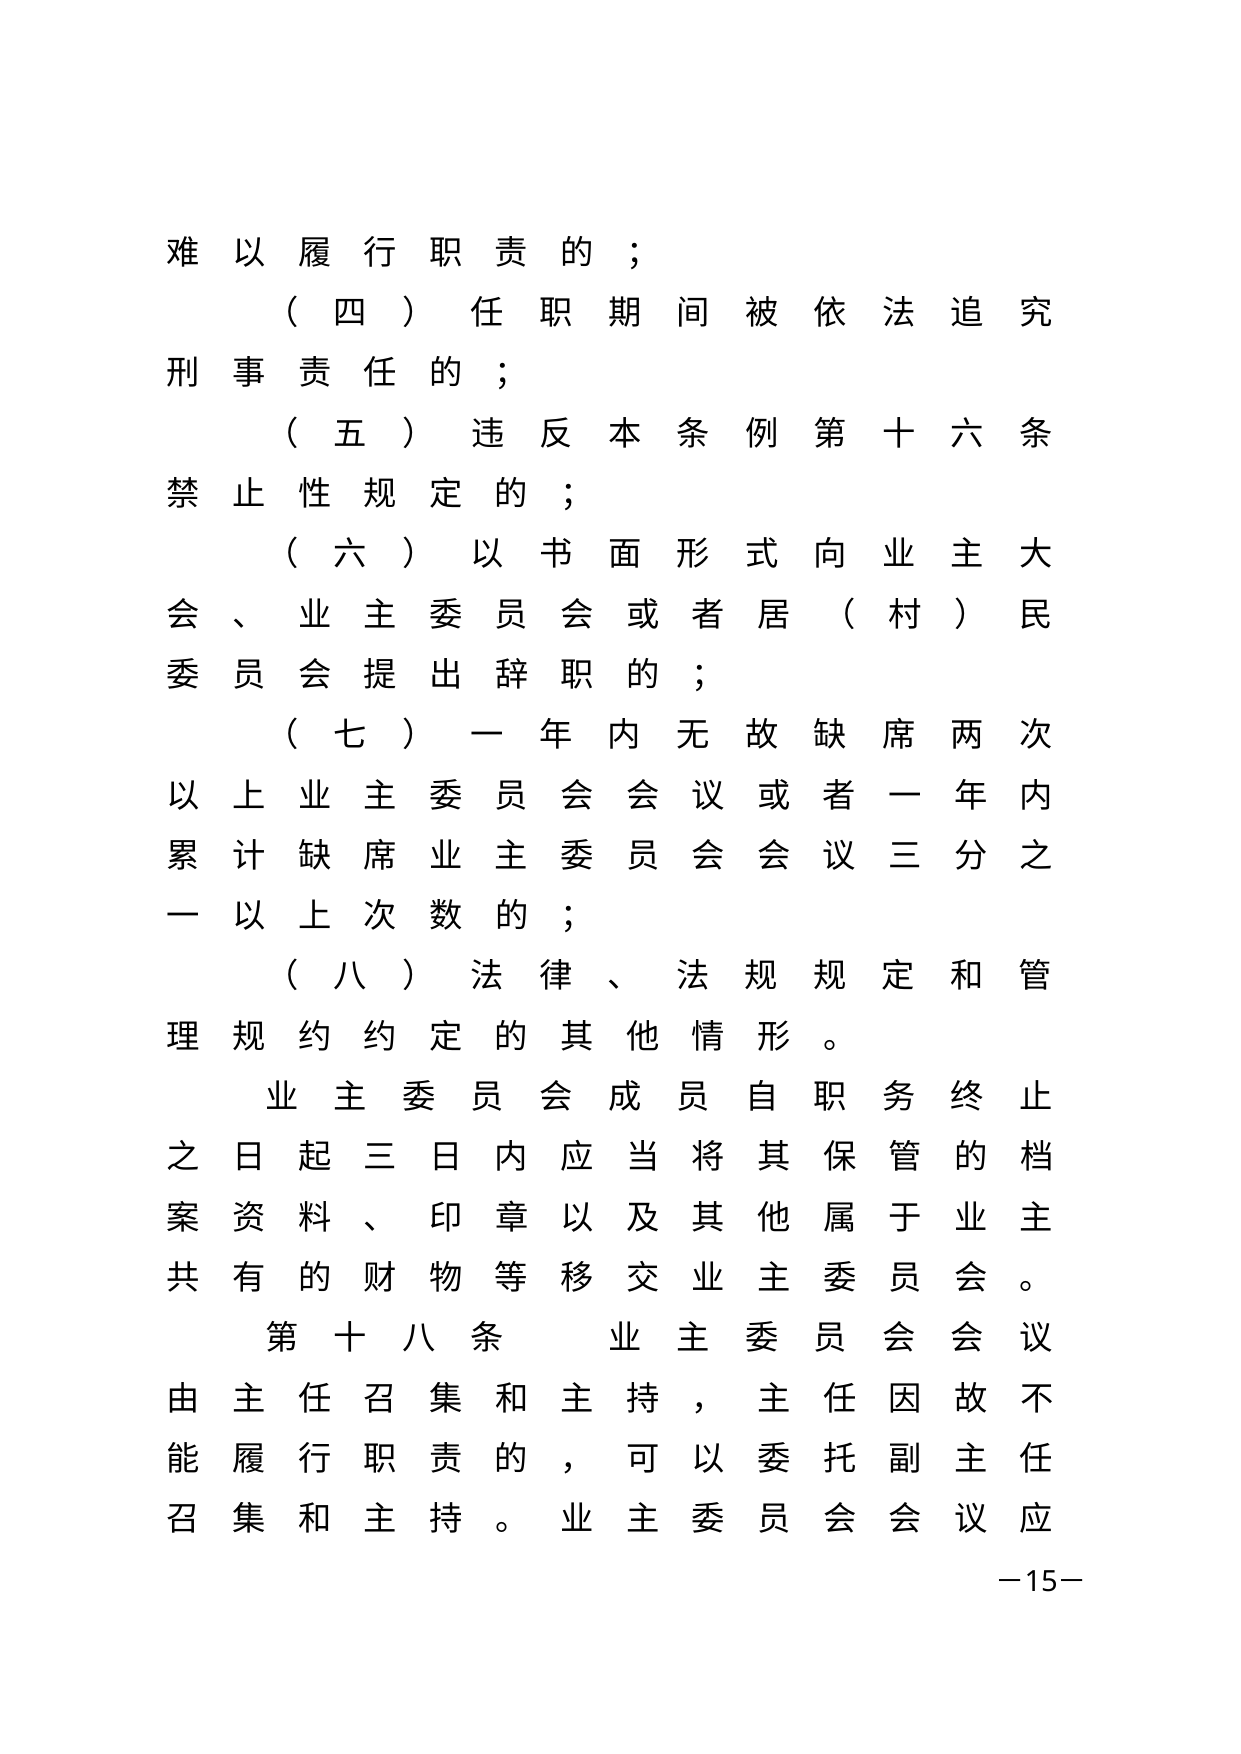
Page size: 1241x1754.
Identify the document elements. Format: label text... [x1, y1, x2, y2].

text （六）以书面形式向业主大会、业主委员会或者居（村）民委员会提出辞职的； [167, 521, 1085, 702]
text （八）法律、法规规定和管理规约约定的其他情形。 [167, 943, 1085, 1064]
text 业主委员会成员自职务终止之日起三日内应当将其保管的档案资料、印章以及其他属于业主共有的财物等移交业主委员会。 [167, 1064, 1085, 1305]
text （四）任职期间被依法追究刑事责任的； [167, 280, 1085, 400]
text （七）一年内无故缺席两次以上业主委员会会议或者一年内累计缺席业主委员会会议三分之一以上次数的； [167, 702, 1085, 943]
text （五）违反本条例第十六条禁止性规定的； [167, 400, 1085, 521]
text 第十八条 业主委员会会议由主任召集和主持，主任因故不能履行职责的，可以委托副主任召集和主持。业主委员会会议应当有过半数的委员出席，作出的决定必须经全体委员半数以上同意。 [167, 1305, 1085, 1546]
text （三）因疾病或者其他原因难以履行职责的； [167, 219, 1085, 280]
